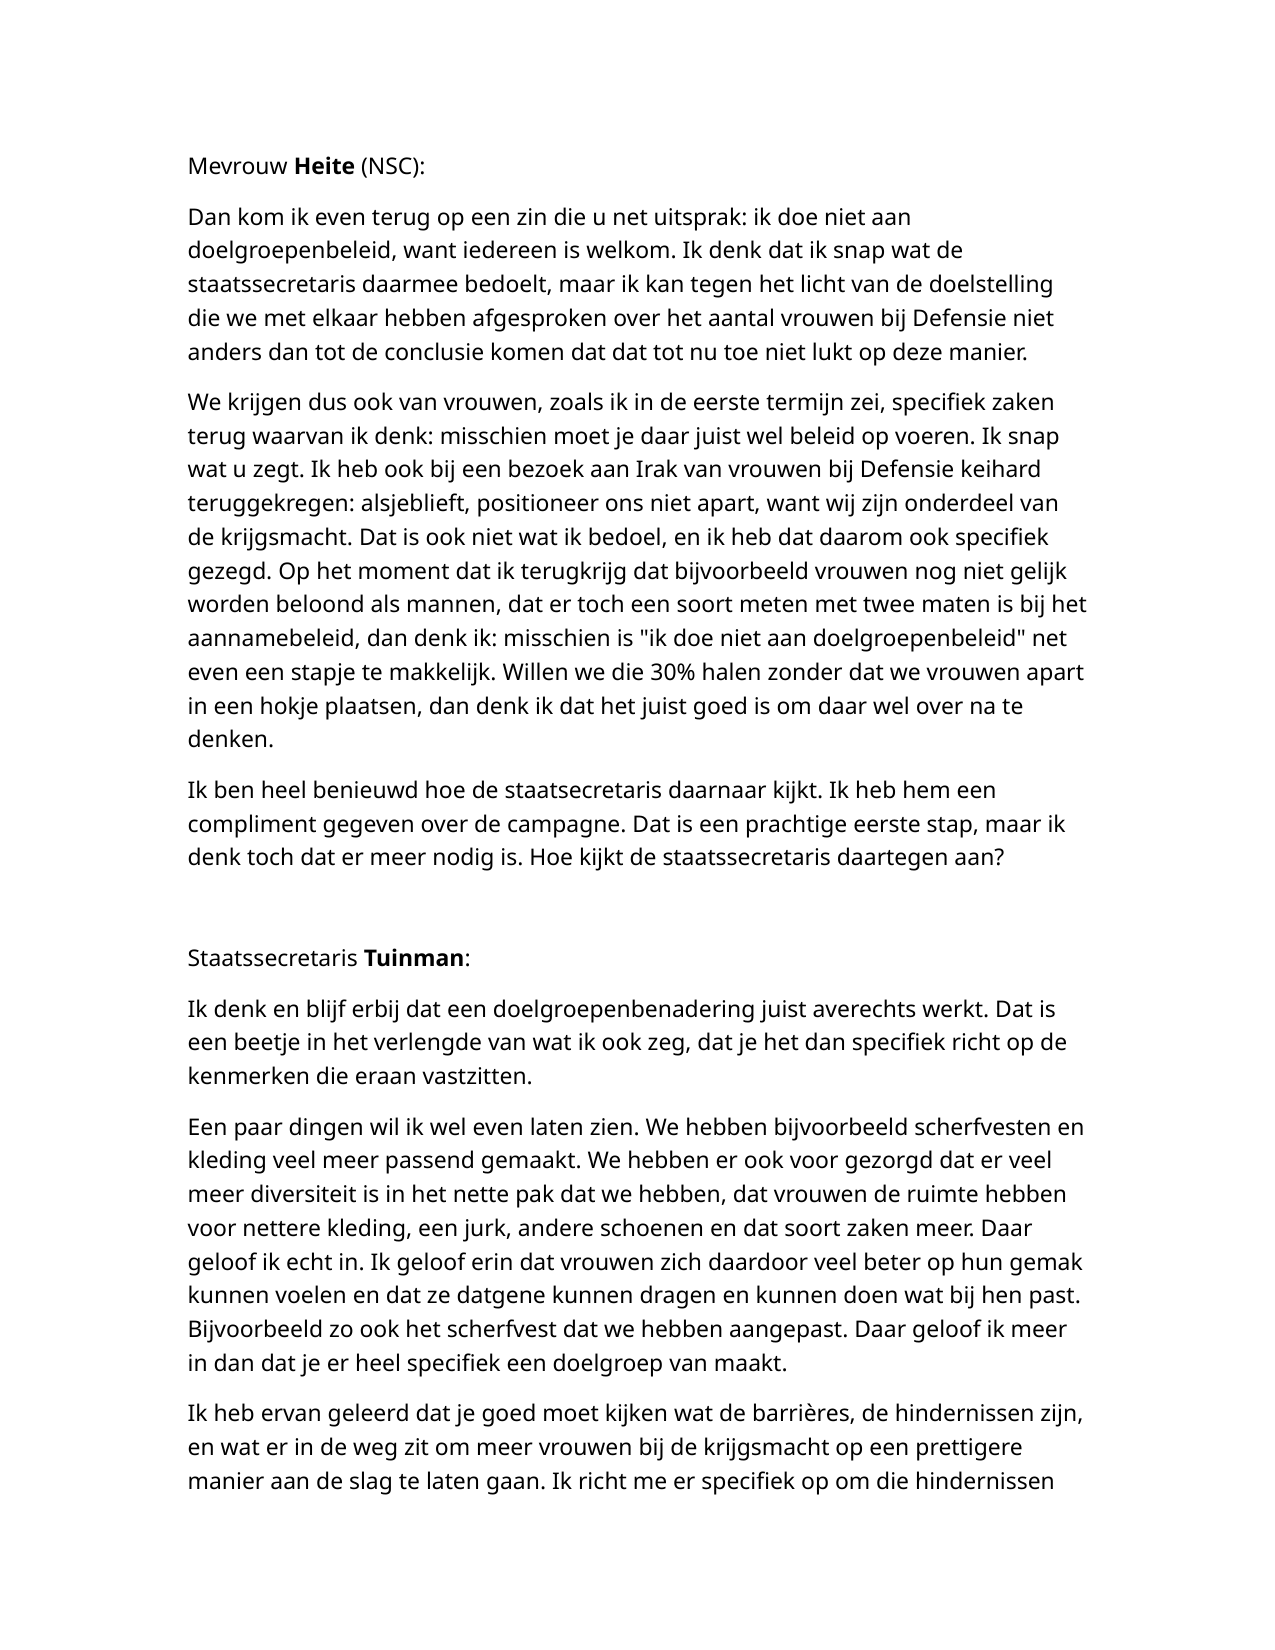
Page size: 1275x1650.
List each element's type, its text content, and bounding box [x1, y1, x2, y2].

text Ik ben heel benieuwd hoe de staatsecretaris daarnaar kijkt. Ik heb hem een compliment gegeven over de campagne. Dat is een prachtige eerste stap, maar ik denk toch dat er meer nodig is. Hoe kijkt de staatssecretaris daartegen aan? [187, 774, 1087, 872]
text We krijgen dus ook van vrouwen, zoals ik in de eerste termijn zei, specifiek zaken terug waarvan ik denk: misschien moet je daar juist wel beleid op voeren. Ik snap wat u zegt. Ik heb ook bij een bezoek aan Irak van vrouwen bij Defensie keihard teruggekregen: alsjeblieft, positioneer ons niet apart, want wij zijn onderdeel van de krijgsmacht. Dat is ook niet wat ik bedoel, en ik heb dat daarom ook specifiek gezegd. Op het moment dat ik terugkrijg dat bijvoorbeeld vrouwen nog niet gelijk worden beloond als mannen, dat er toch een soort meten met twee maten is bij het aannamebeleid, dan denk ik: misschien is "ik doe niet aan doelgroepenbeleid" net even een stapje te makkelijk. Willen we die 30% halen zonder dat we vrouwen apart in een hokje plaatsen, dan denk ik dat het juist goed is om daar wel over na te denken. [187, 386, 1087, 754]
text Ik denk en blijf erbij dat een doelgroepenbenadering juist averechts werkt. Dat is een beetje in het verlengde van wat ik ook zeg, dat je het dan specifiek richt op de kenmerken die eraan vastzitten. [187, 992, 1087, 1091]
text Staatssecretaris Tuinman: [187, 942, 1087, 973]
text Mevrouw Heite (NSC): [187, 150, 1087, 181]
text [187, 1397, 1087, 1496]
text Dan kom ik even terug op een zin die u net uitsprak: ik doe niet aan doelgroepenbeleid, want iedereen is welkom. Ik denk dat ik snap wat de staatssecretaris daarmee bedoelt, maar ik kan tegen het licht van de doelstelling die we met elkaar hebben afgesproken over het aantal vrouwen bij Defensie niet anders dan tot de conclusie komen dat dat tot nu toe niet lukt op deze manier. [187, 200, 1087, 367]
text Een paar dingen wil ik wel even laten zien. We hebben bijvoorbeeld scherfvesten en kleding veel meer passend gemaakt. We hebben er ook voor gezorgd dat er veel meer diversiteit is in het nette pak dat we hebben, dat vrouwen de ruimte hebben voor nettere kleding, een jurk, andere schoenen en dat soort zaken meer. Daar geloof ik echt in. Ik geloof erin dat vrouwen zich daardoor veel beter op hun gemak kunnen voelen en dat ze datgene kunnen dragen en kunnen doen wat bij hen past. Bijvoorbeeld zo ook het scherfvest dat we hebben aangepast. Daar geloof ik meer in dan dat je er heel specifiek een doelgroep van maakt. [187, 1110, 1087, 1378]
